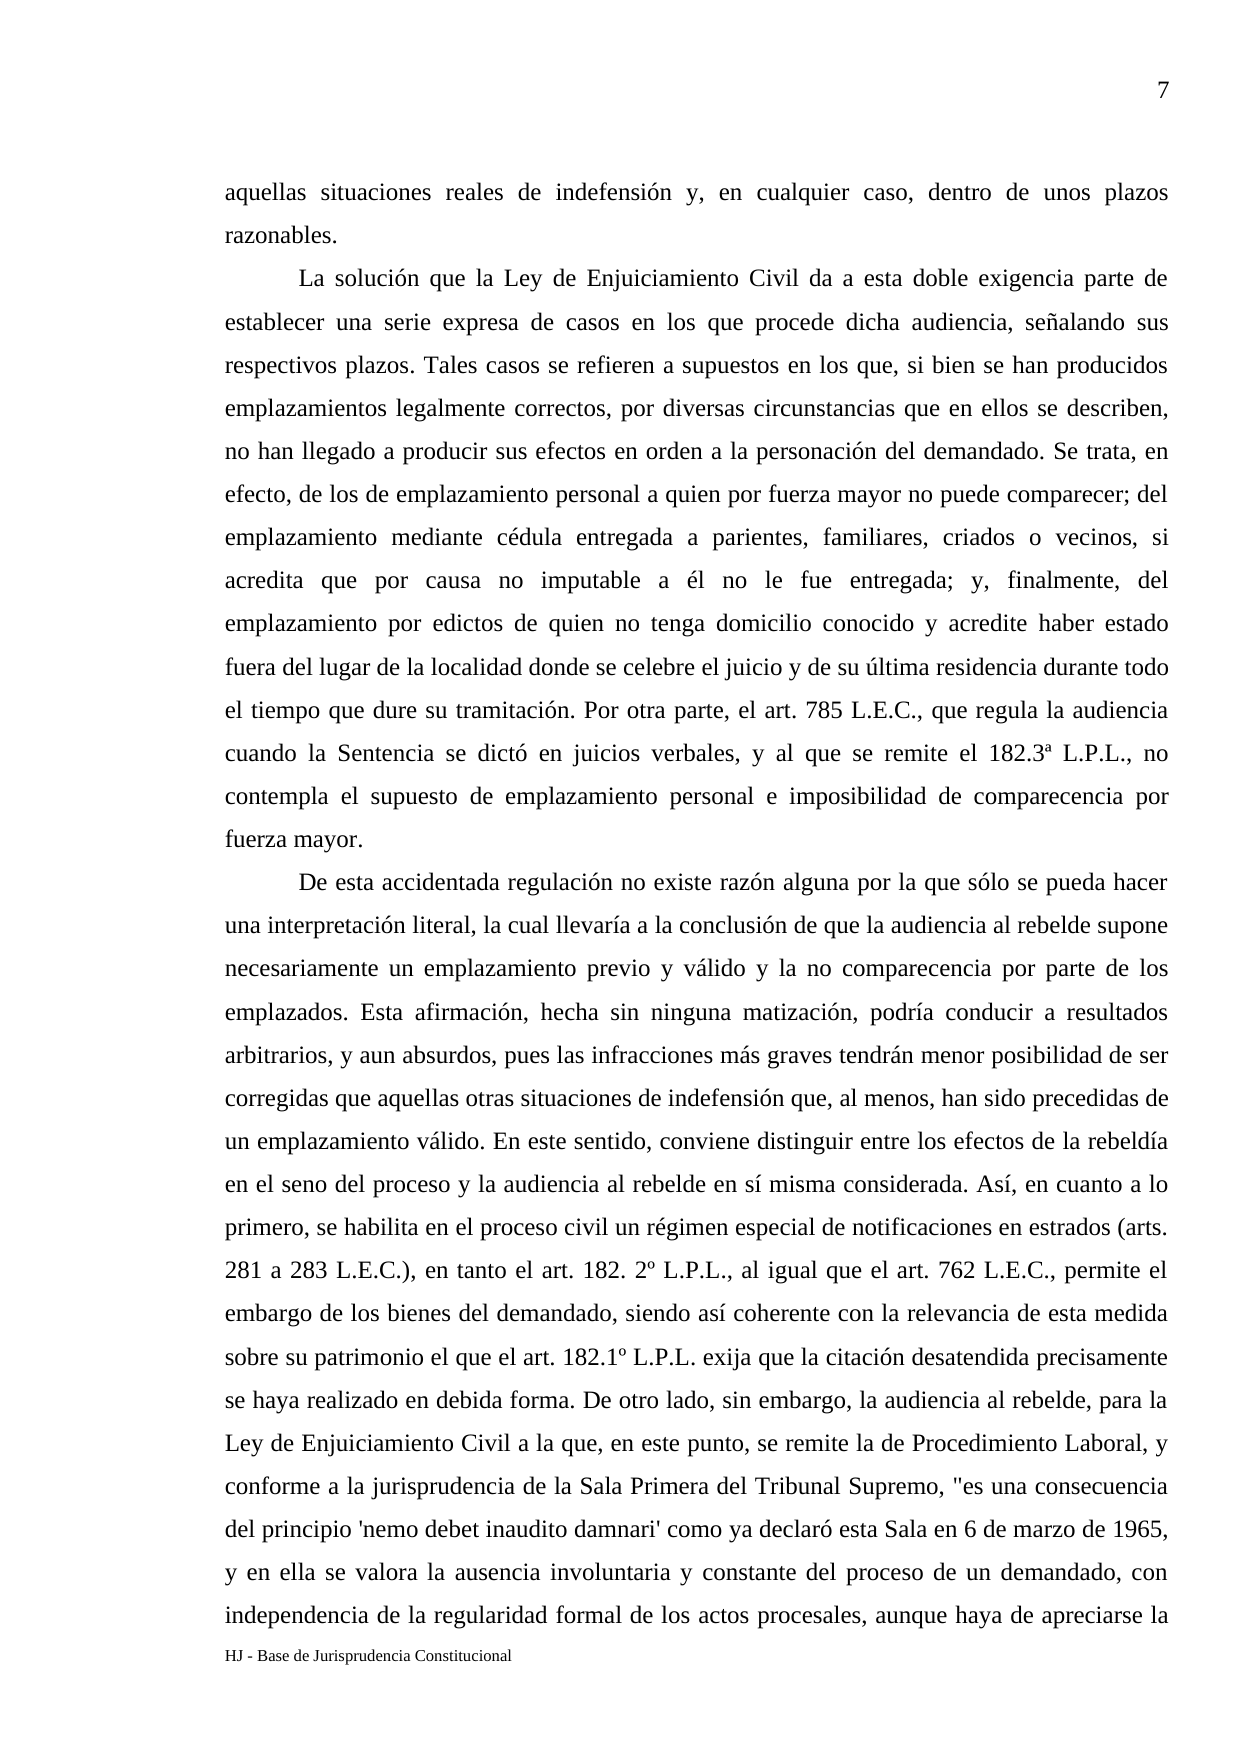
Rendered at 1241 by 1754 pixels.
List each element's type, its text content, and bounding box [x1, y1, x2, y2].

text La solución que la Ley de Enjuiciamiento Civil da a esta doble exigencia parte de establecer una serie expresa de casos en los que procede dicha audiencia, señalando sus respectivos plazos. Tales casos se refieren a supuestos en los que, si bien se han producidos emplazamientos legalmente correctos, por diversas circunstancias que en ellos se describen, no han llegado a producir sus efectos en orden a la personación del demandado. Se trata, en efecto, de los de emplazamiento personal a quien por fuerza mayor no puede comparecer; del emplazamiento mediante cédula entregada a parientes, familiares, criados o vecinos, si acredita que por causa no imputable a él no le fue entregada; y, finalmente, del emplazamiento por edictos de quien no tenga domicilio conocido y acredite haber estado fuera del lugar de la localidad donde se celebre el juicio y de su última residencia durante todo el tiempo que dure su tramitación. Por otra parte, el art. 785 L.E.C., que regula la audiencia cuando la Sentencia se dictó en juicios verbales, y al que se remite el 182.3ª L.P.L., no contempla el supuesto de emplazamiento personal e imposibilidad de comparecencia por fuerza mayor. [224, 263, 1169, 853]
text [224, 177, 1169, 249]
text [224, 867, 1169, 1629]
